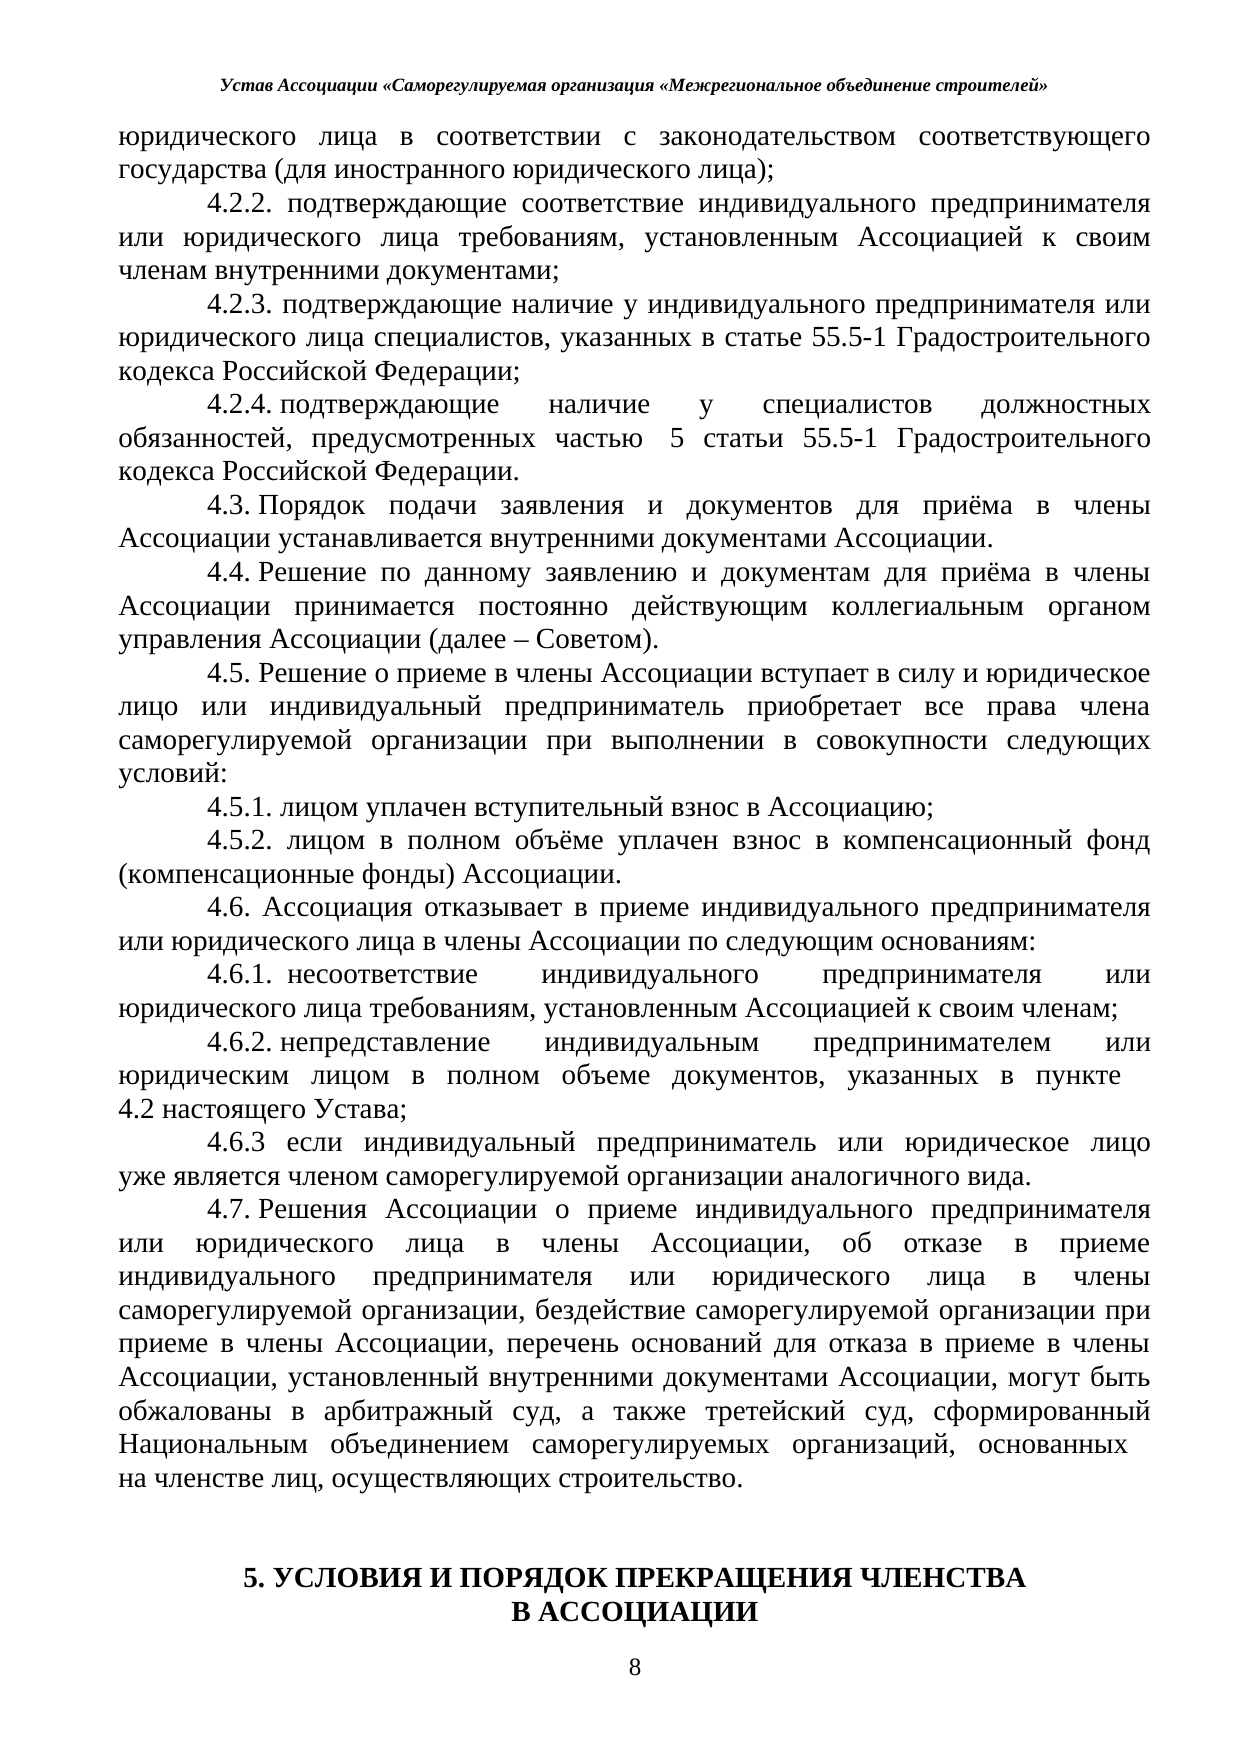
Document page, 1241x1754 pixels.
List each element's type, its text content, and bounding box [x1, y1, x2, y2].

text 4.4. Решение по данному заявлению и документам для приёма в члены Ассоциации принимается постоянно действующим коллегиальным органом управления Ассоциации (далее – Советом). [118, 554, 1152, 655]
text 4.5.2. лицом в полном объёме уплачен взнос в компенсационный фонд (компенсационные фонды) Ассоциации. [118, 822, 1152, 889]
text 4.3. Порядок подачи заявления и документов для приёма в члены Ассоциации устанавливается внутренними документами Ассоциации. [118, 487, 1152, 554]
text 4.6.2. непредставление индивидуальным предпринимателем или юридическим лицом в полном объеме документов, указанных в пункте 4.2 настоящего Устава; [118, 1024, 1152, 1124]
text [118, 118, 1152, 185]
text 4.6. Ассоциация отказывает в приеме индивидуального предпринимателя или юридического лица в члены Ассоциации по следующим основаниям: [118, 889, 1152, 957]
text 4.2.3. подтверждающие наличие у индивидуального предпринимателя или юридического лица специалистов, указанных в статье 55.5-1 Градостроительного кодекса Российской Федерации; [118, 286, 1152, 386]
text 4.5. Решение о приеме в члены Ассоциации вступает в силу и юридическое лицо или индивидуальный предприниматель приобретает все права члена саморегулируемой организации при выполнении в совокупности следующих условий: [118, 655, 1152, 789]
text 4.2.4. подтверждающие наличие у специалистов должностных обязанностей, предусмотренных частью 5 статьи 55.5-1 Градостроительного кодекса Российской Федерации. [118, 386, 1152, 487]
text 4.2.2. подтверждающие соответствие индивидуального предпринимателя или юридического лица требованиям, установленным Ассоциацией к своим членам внутренними документами; [118, 185, 1152, 286]
text 4.6.1. несоответствие индивидуального предпринимателя или юридического лица требованиям, установленным Ассоциацией к своим членам; [118, 957, 1152, 1024]
text 4.7. Решения Ассоциации о приеме индивидуального предпринимателя или юридического лица в члены Ассоциации, об отказе в приеме индивидуального предпринимателя или юридического лица в члены саморегулируемой организации, бездействие саморегулируемой организации при приеме в члены Ассоциации, перечень оснований для отказа в приеме в члены Ассоциации, установленный внутренними документами Ассоциации, могут быть обжалованы в арбитражный суд, а также третейский суд, сформированный Национальным объединением саморегулируемых организаций, основанных на членстве лиц, осуществляющих строительство. [118, 1191, 1152, 1493]
text 4.6.3 если индивидуальный предприниматель или юридическое лицо уже является членом саморегулируемой организации аналогичного вида. [118, 1124, 1152, 1191]
text В АССОЦИАЦИИ [118, 1594, 1152, 1627]
text 5. УСЛОВИЯ И ПОРЯДОК ПРЕКРАЩЕНИЯ ЧЛЕНСТВА [118, 1560, 1152, 1594]
text 4.5.1. лицом уплачен вступительный взнос в Ассоциацию; [118, 789, 1152, 822]
